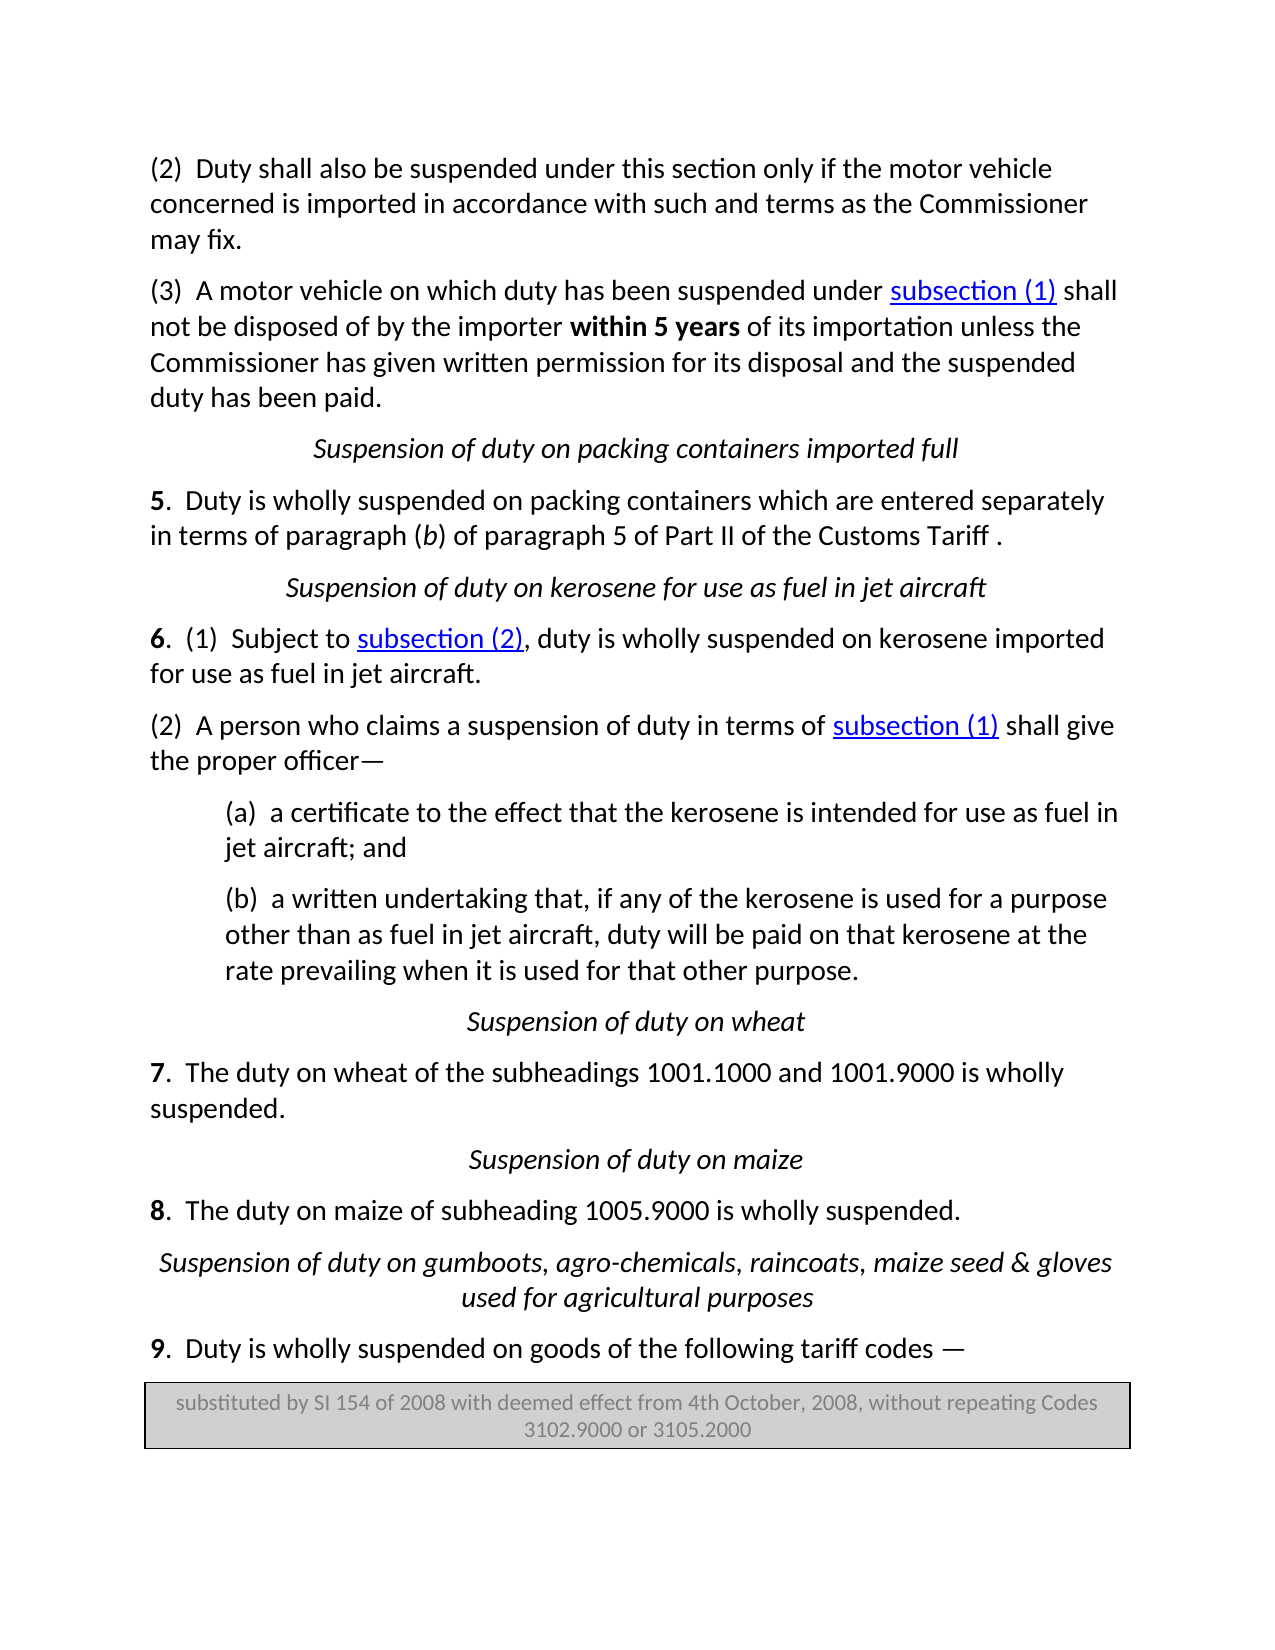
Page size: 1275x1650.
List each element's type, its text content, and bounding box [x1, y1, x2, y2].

text 5. Duty is wholly suspended on packing containers which are entered separately in terms of paragraph (b) of paragraph 5 of Part II of the Customs Tariff . [150, 482, 1125, 553]
text (2) A person who claims a suspension of duty in terms of subsection (1) shall give the proper officer— [150, 707, 1125, 778]
text (3) A motor vehicle on which duty has been suspended under subsection (1) shall not be disposed of by the importer within 5 years of its importation unless the Commissioner has given written permission for its disposal and the suspended duty has been paid. [150, 272, 1125, 415]
text 7. The duty on wheat of the subheadings 1001.1000 and 1001.9000 is wholly suspended. [150, 1054, 1125, 1126]
text (b) a written undertaking that, if any of the kerosene is used for a purpose other than as fuel in jet aircraft, duty will be paid on that kerosene at the rate prevailing when it is used for that other purpose. [225, 881, 1125, 987]
text Suspension of duty on maize [150, 1141, 1125, 1177]
text Suspension of duty on kerosene for use as fuel in jet aircraft [150, 569, 1125, 604]
text Suspension of duty on packing containers imported full [150, 431, 1125, 466]
text 6. (1) Subject to subsection (2), duty is wholly suspended on kerosene imported for use as fuel in jet aircraft. [150, 620, 1125, 691]
text (a) a certificate to the effect that the kerosene is intended for use as fuel in jet aircraft; and [225, 794, 1125, 865]
text (2) Duty shall also be suspended under this section only if the motor vehicle concerned is imported in accordance with such and terms as the Commissioner may fix. [150, 150, 1125, 257]
text 9. Duty is wholly suspended on goods of the following tariff codes — [150, 1331, 1125, 1366]
text Suspension of duty on gumboots, agro-chemicals, raincoats, maize seed & gloves used for agricultural purposes [150, 1244, 1125, 1315]
text 8. The duty on maize of subheading 1005.9000 is wholly suspended. [150, 1192, 1125, 1228]
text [146, 1383, 1129, 1448]
text Suspension of duty on wheat [150, 1003, 1125, 1039]
